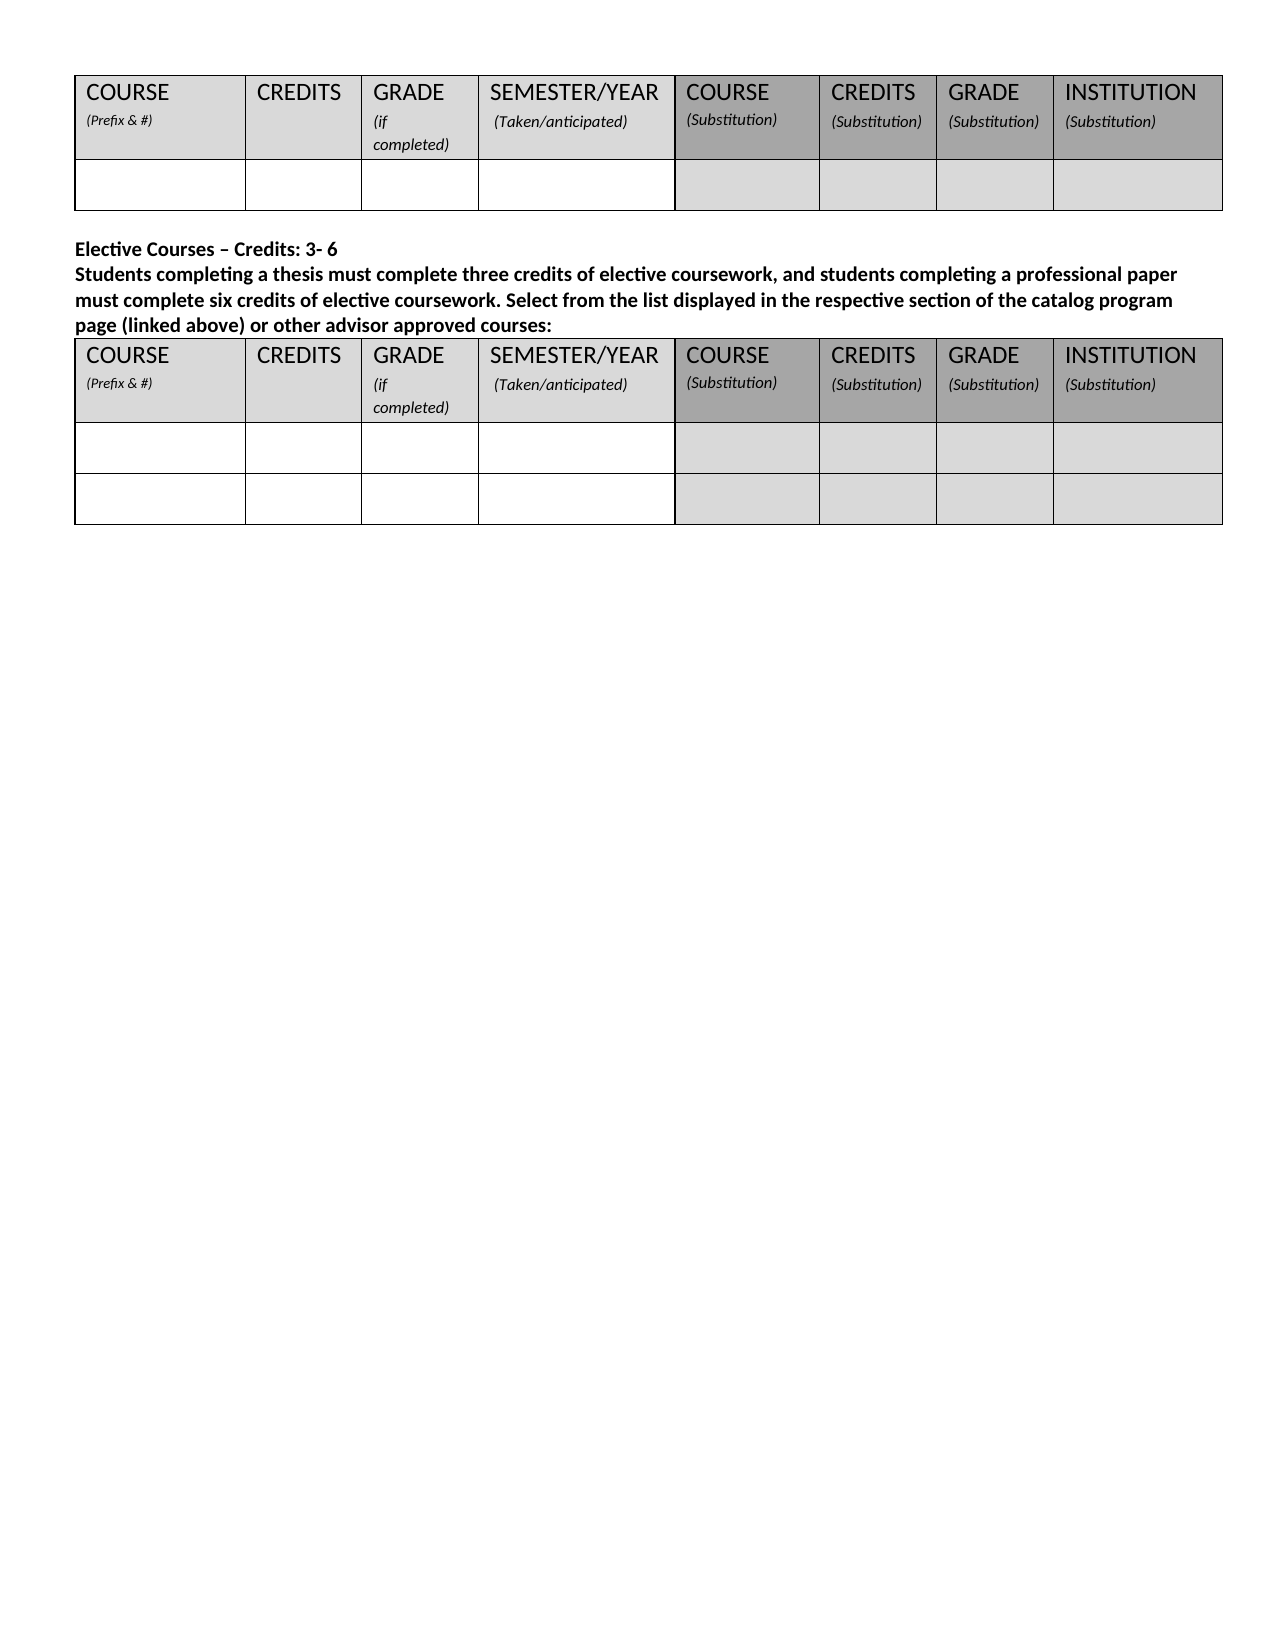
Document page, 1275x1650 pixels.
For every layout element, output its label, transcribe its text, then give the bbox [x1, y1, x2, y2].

table_header CREDITS [246, 339, 361, 422]
table_cell [820, 423, 936, 473]
table_cell [937, 474, 1053, 524]
table_cell [479, 474, 674, 524]
table_cell [76, 423, 245, 473]
table_header GRADE (if completed) [362, 76, 478, 159]
table_cell [1054, 423, 1222, 473]
table_header COURSE (Prefix & #) [76, 76, 245, 159]
table_cell [676, 474, 819, 524]
table_header CREDITS (Substitution) [820, 76, 936, 159]
table_header COURSE (Substitution) [676, 339, 819, 422]
table_cell [937, 160, 1053, 210]
table_header CREDITS [246, 76, 361, 159]
table_header GRADE (Substitution) [937, 339, 1053, 422]
table_cell [362, 474, 478, 524]
table_cell [937, 423, 1053, 473]
table_cell [676, 423, 819, 473]
table_header COURSE (Substitution) [676, 76, 819, 159]
table_cell [820, 474, 936, 524]
table_cell [246, 474, 361, 524]
table_header COURSE (Prefix & #) [76, 339, 245, 422]
table_cell [76, 160, 245, 210]
table_header SEMESTER/YEAR (Taken/anticipated) [479, 339, 674, 422]
table_cell [676, 160, 819, 210]
table_header INSTITUTION (Substitution) [1054, 339, 1222, 422]
table_cell [362, 160, 478, 210]
table_header SEMESTER/YEAR (Taken/anticipated) [479, 76, 674, 159]
table_header GRADE (Substitution) [937, 76, 1053, 159]
table_cell [246, 160, 361, 210]
table_header CREDITS (Substitution) [820, 339, 936, 422]
table_cell [76, 474, 245, 524]
subtitle Elective Courses – Credits: 3- 6 [75, 236, 1200, 262]
table_header GRADE (if completed) [362, 339, 478, 422]
table_cell [820, 160, 936, 210]
table_cell [362, 423, 478, 473]
table_cell [1054, 160, 1222, 210]
table_header INSTITUTION (Substitution) [1054, 76, 1222, 159]
text Students completing a thesis must complete three credits of elective coursework, and students completing a professional paper must complete six credits of elective coursework. Select from the list displayed in the respective section of the catalog program page (linked above) or other advisor approved courses: [75, 262, 1200, 338]
table_cell [479, 423, 674, 473]
table_cell [479, 160, 674, 210]
table_cell [246, 423, 361, 473]
table_cell [1054, 474, 1222, 524]
